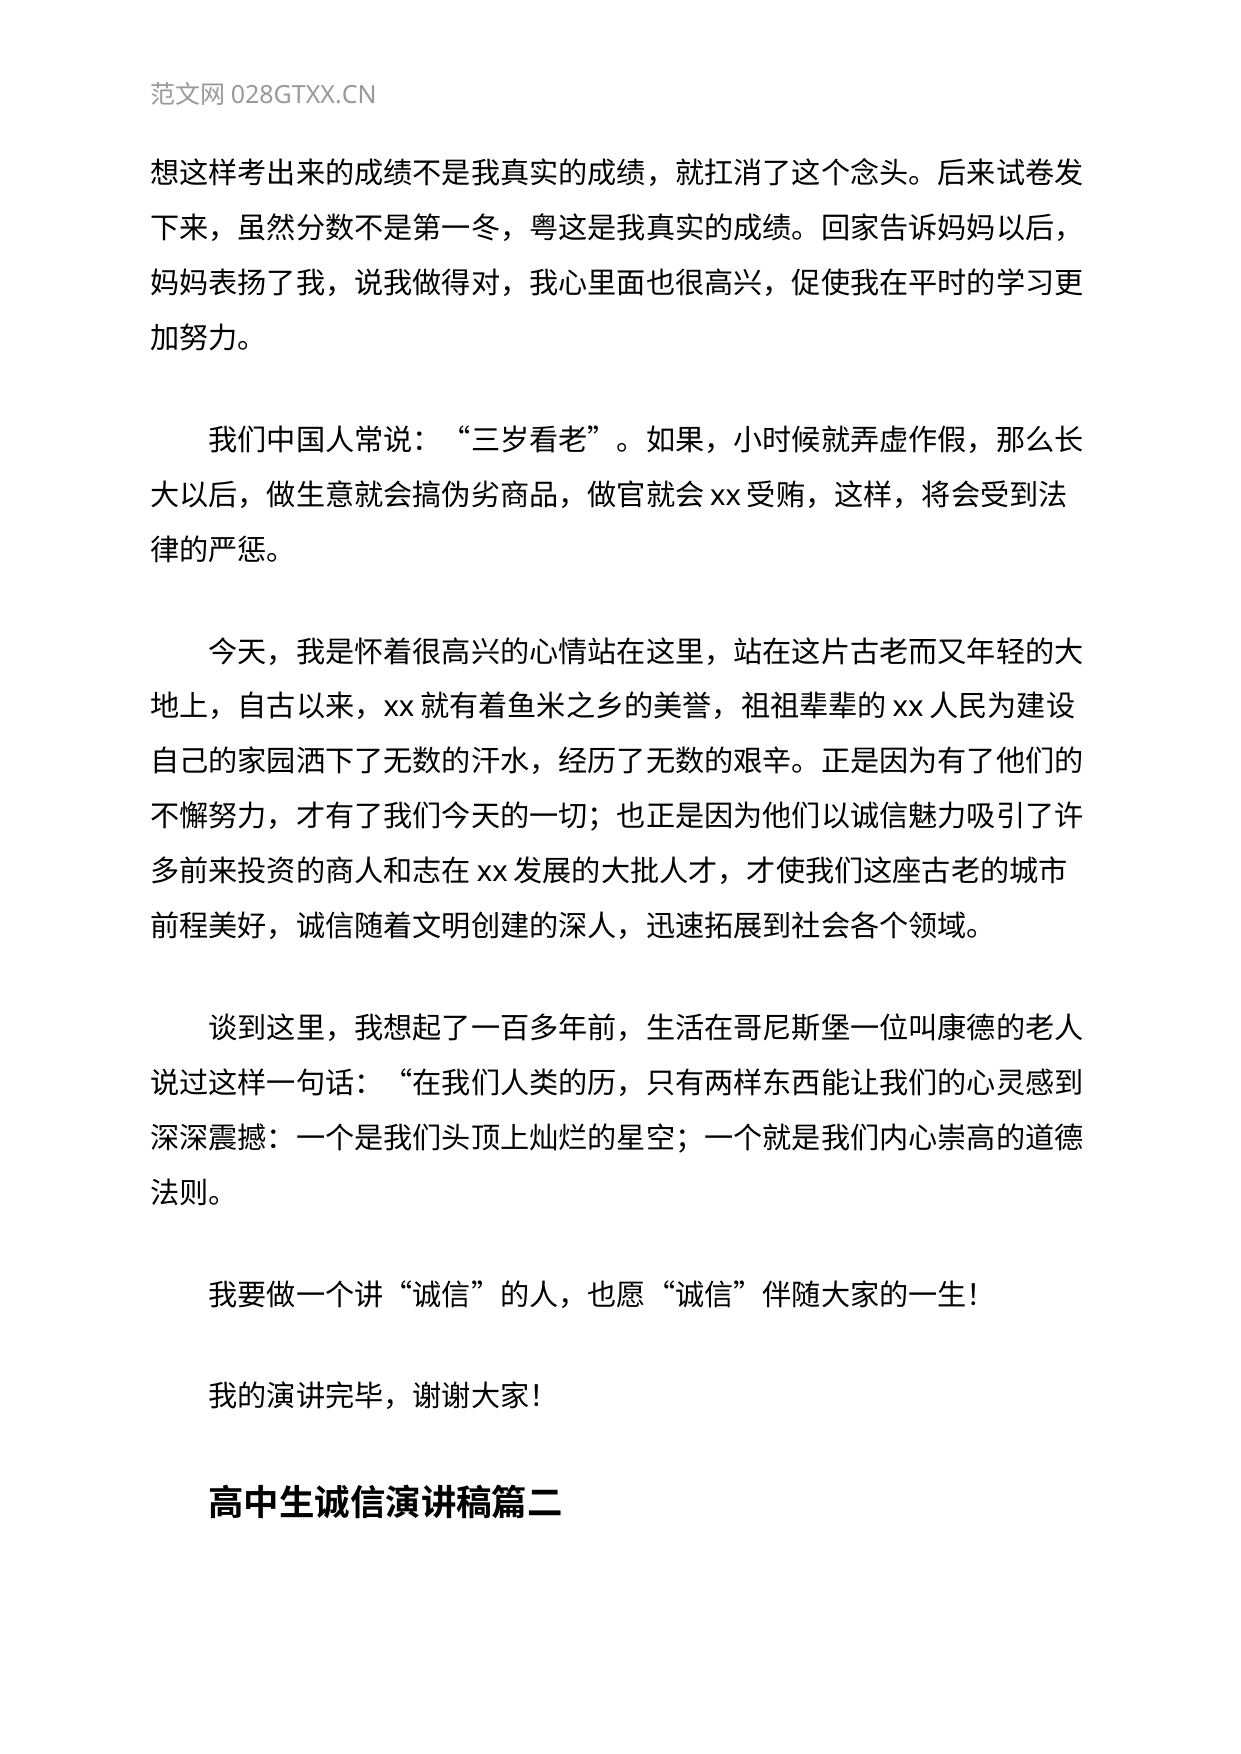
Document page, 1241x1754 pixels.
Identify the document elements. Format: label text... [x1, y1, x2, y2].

text 我们中国人常说：“三岁看老”。如果，小时候就弄虚作假，那么长大以后，做生意就会搞伪劣商品，做官就会xx受贿，这样，将会受到法律的严惩。 [150, 416, 1090, 569]
text 高中生诚信演讲稿篇二 [150, 1474, 1090, 1526]
text 谈到这里，我想起了一百多年前，生活在哥尼斯堡一位叫康德的老人说过这样一句话：“在我们人类的历，只有两样东西能让我们的心灵感到深深震撼：一个是我们头顶上灿烂的星空；一个就是我们内心崇高的道德法则。 [150, 1004, 1090, 1212]
text 我的演讲完毕，谢谢大家！ [150, 1373, 1090, 1415]
text 今天，我是怀着很高兴的心情站在这里，站在这片古老而又年轻的大地上，自古以来，xx就有着鱼米之乡的美誉，祖祖辈辈的xx人民为建设自己的家园洒下了无数的汗水，经历了无数的艰辛。正是因为有了他们的不懈努力，才有了我们今天的一切；也正是因为他们以诚信魅力吸引了许多前来投资的商人和志在xx发展的大批人才，才使我们这座古老的城市前程美好，诚信随着文明创建的深人，迅速拓展到社会各个领域。 [150, 628, 1090, 945]
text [150, 150, 1090, 357]
text 我要做一个讲“诚信”的人，也愿“诚信”伴随大家的一生！ [150, 1271, 1090, 1313]
